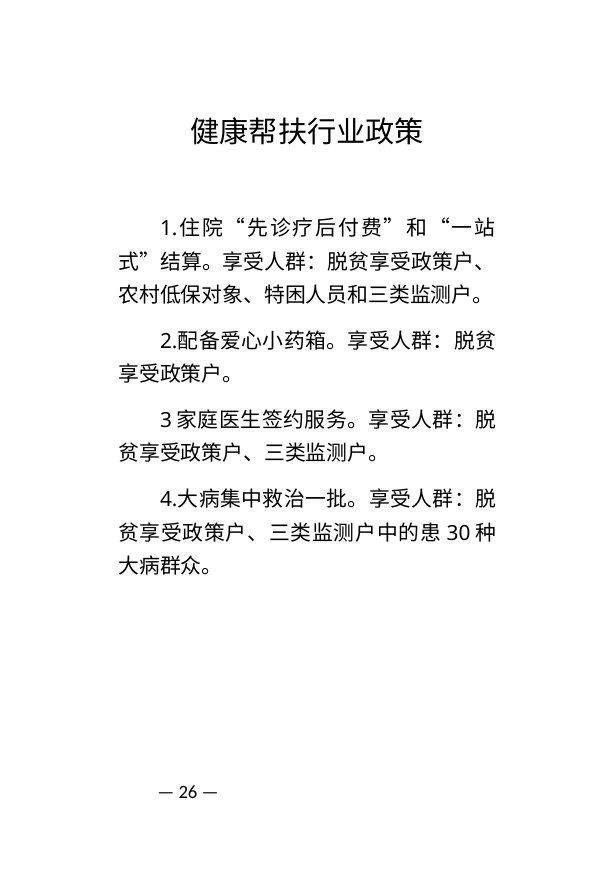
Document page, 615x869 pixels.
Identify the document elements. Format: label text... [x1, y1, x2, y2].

list 3家庭医生签约服务。享受人群：脱贫享受政策户、三类监测户。 [118, 401, 496, 467]
list 2.配备爱心小药箱。享受人群：脱贫享受政策户。 [118, 322, 496, 388]
list 1.住院“先诊疗后付费”和“一站式”结算。享受人群：脱贫享受政策户、农村低保对象、特困人员和三类监测户。 [118, 209, 496, 309]
text 健康帮扶行业政策 [118, 96, 496, 163]
list 4.大病集中救治一批。享受人群：脱贫享受政策户、三类监测户中的患30种大病群众。 [118, 480, 496, 580]
